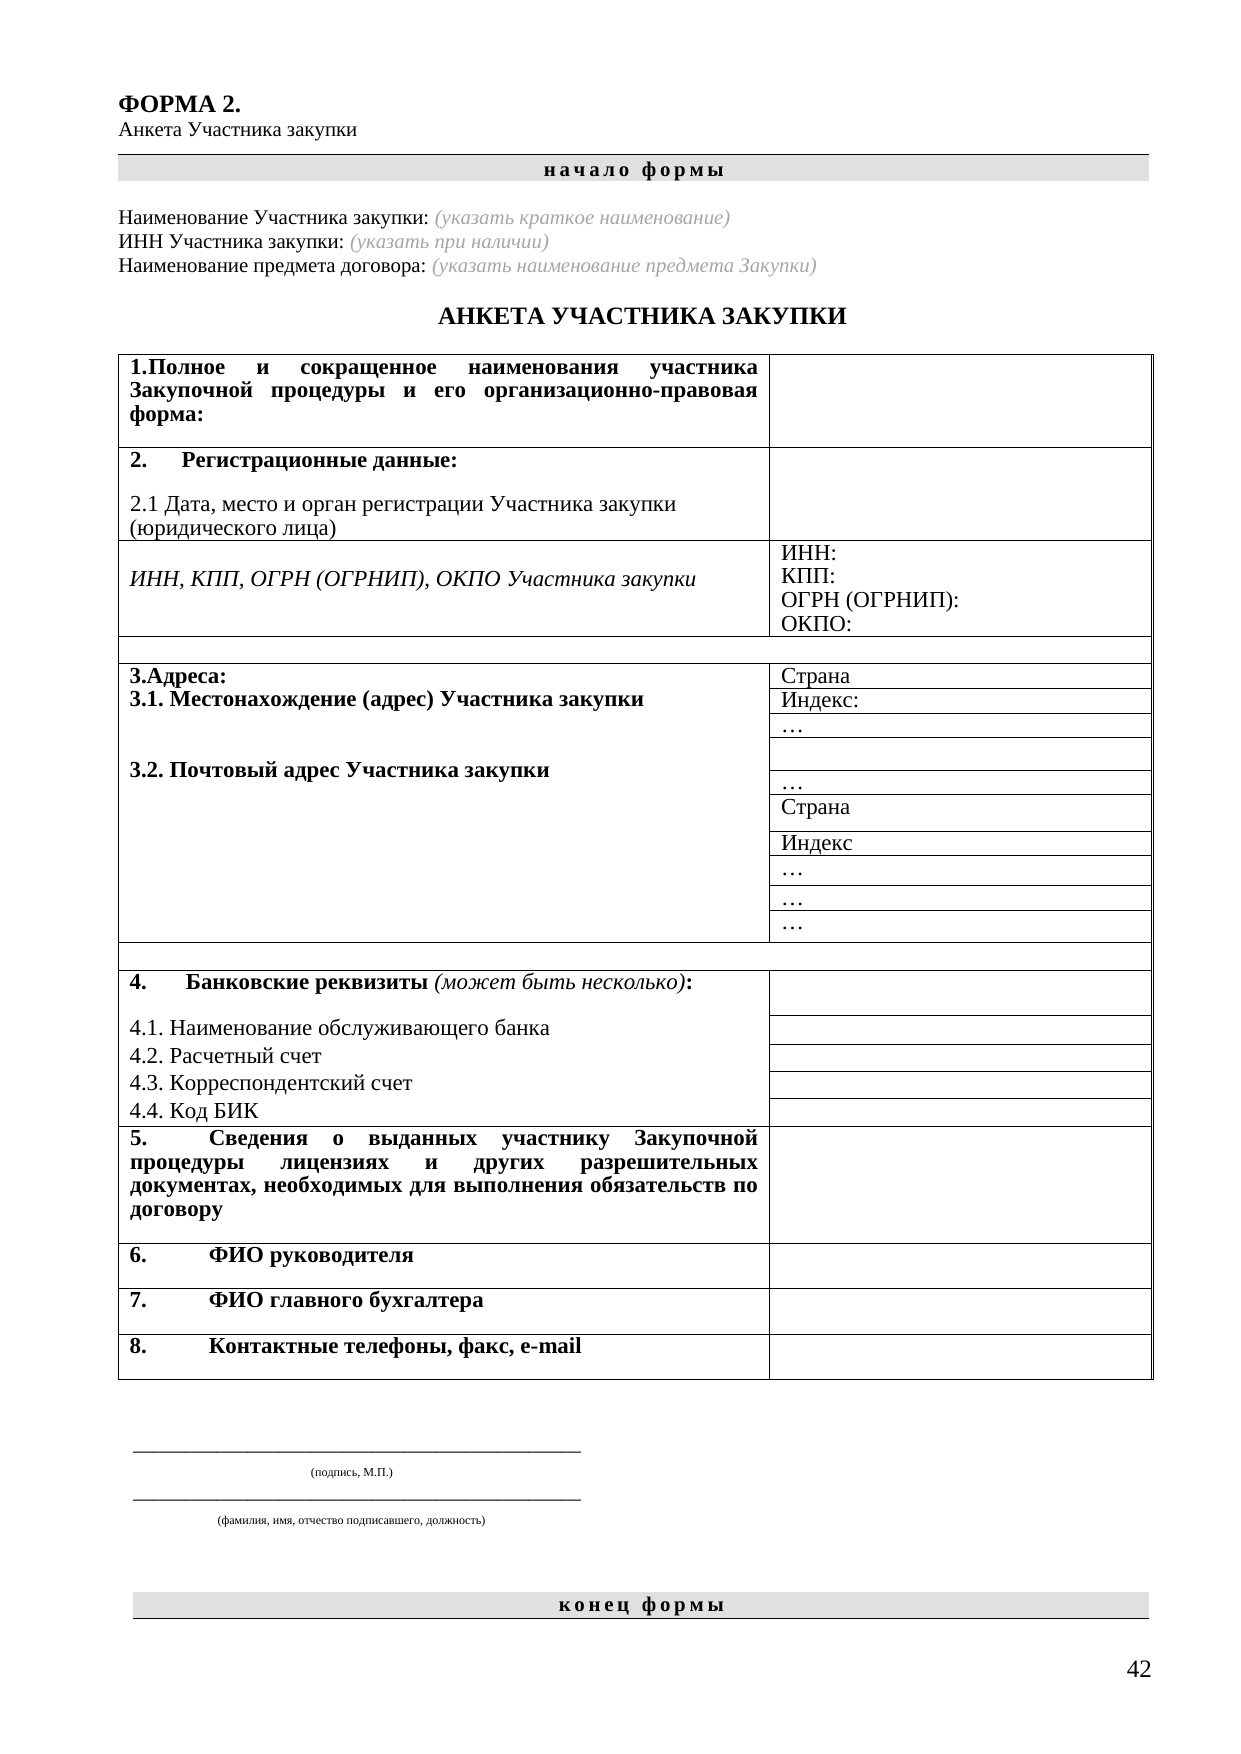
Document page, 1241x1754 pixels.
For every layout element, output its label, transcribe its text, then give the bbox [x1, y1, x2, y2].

table_cell … [770, 771, 1151, 794]
text начало формы [118, 155, 1149, 181]
text ИНН Участника закупки: (указать при наличии) [118, 229, 1152, 253]
table_cell ФИО руководителя [119, 1244, 769, 1288]
table_cell [770, 1099, 1151, 1126]
text АНКЕТА УЧАСТНИКА ЗАКУПКИ [133, 301, 1152, 330]
text (подпись, М.П.) [118, 1454, 1152, 1479]
text конец формы [133, 1592, 1149, 1618]
table_cell [770, 1072, 1151, 1098]
table_cell Контактные телефоны, факс, е-mail [119, 1335, 769, 1379]
table_cell … [770, 886, 1151, 910]
text Наименование предмета договора: (указать наименование предмета Закупки) [118, 253, 1152, 277]
table_cell [770, 448, 1151, 540]
text Анкета Участника закупки [118, 117, 1152, 141]
table_cell Страна [770, 795, 1151, 831]
table_cell Индекс: [770, 689, 1151, 713]
table_cell 4.1. Наименование обслуживающего банка [119, 1015, 769, 1043]
table_cell ИНН: КПП: ОГРН (ОГРНИП): ОКПО: [770, 541, 1151, 636]
table_cell Регистрационные данные: 2.1 Дата, место и орган регистрации Участника закупки (юридического лица) [119, 448, 769, 540]
table_header Полное и сокращенное наименования участника Закупочной процедуры и его организационно-правовая форма: [119, 355, 769, 447]
text ___________________________________________ [118, 1479, 1152, 1503]
table_cell [770, 1045, 1151, 1071]
table_cell … [770, 856, 1151, 885]
table_cell [770, 971, 1151, 1015]
table_cell [119, 943, 769, 969]
text ФОРМА 2. [118, 89, 1152, 117]
text Наименование Участника закупки: (указать краткое наименование) [118, 205, 1152, 229]
table_cell [770, 1335, 1151, 1379]
text (фамилия, имя, отчество подписавшего, должность) [118, 1503, 1152, 1527]
table_cell ИНН, КПП, ОГРН (ОГРНИП), ОКПО Участника закупки [119, 541, 769, 636]
table_cell … [770, 911, 1151, 942]
table_cell … [770, 714, 1151, 737]
table_cell [770, 738, 1151, 770]
table_cell Индекс [770, 832, 1151, 855]
table_cell [770, 1127, 1151, 1242]
table_cell 3.Адреса: 3.1. Местонахождение (адрес) Участника закупки 3.2. Почтовый адрес Участника закупки [119, 664, 769, 942]
table_cell [770, 1016, 1151, 1043]
table_cell 4.4. Код БИК [119, 1098, 769, 1126]
table_cell Сведения о выданных участнику Закупочной процедуры лицензиях и других разрешительных документах, необходимых для выполнения обязательств по договору [119, 1127, 769, 1242]
table_cell [770, 943, 1151, 969]
table_cell Банковские реквизиты (может быть несколько): [119, 971, 769, 1015]
table_cell [119, 637, 1151, 663]
table_cell 4.2. Расчетный счет [119, 1044, 769, 1071]
table_cell Страна [770, 664, 1151, 688]
text ___________________________________________ [118, 1431, 1152, 1454]
table_header [770, 355, 1151, 447]
table_cell 4.3. Корреспондентский счет [119, 1071, 769, 1098]
table_cell [770, 1289, 1151, 1333]
table_cell ФИО главного бухгалтера [119, 1289, 769, 1333]
table_cell [770, 1244, 1151, 1288]
